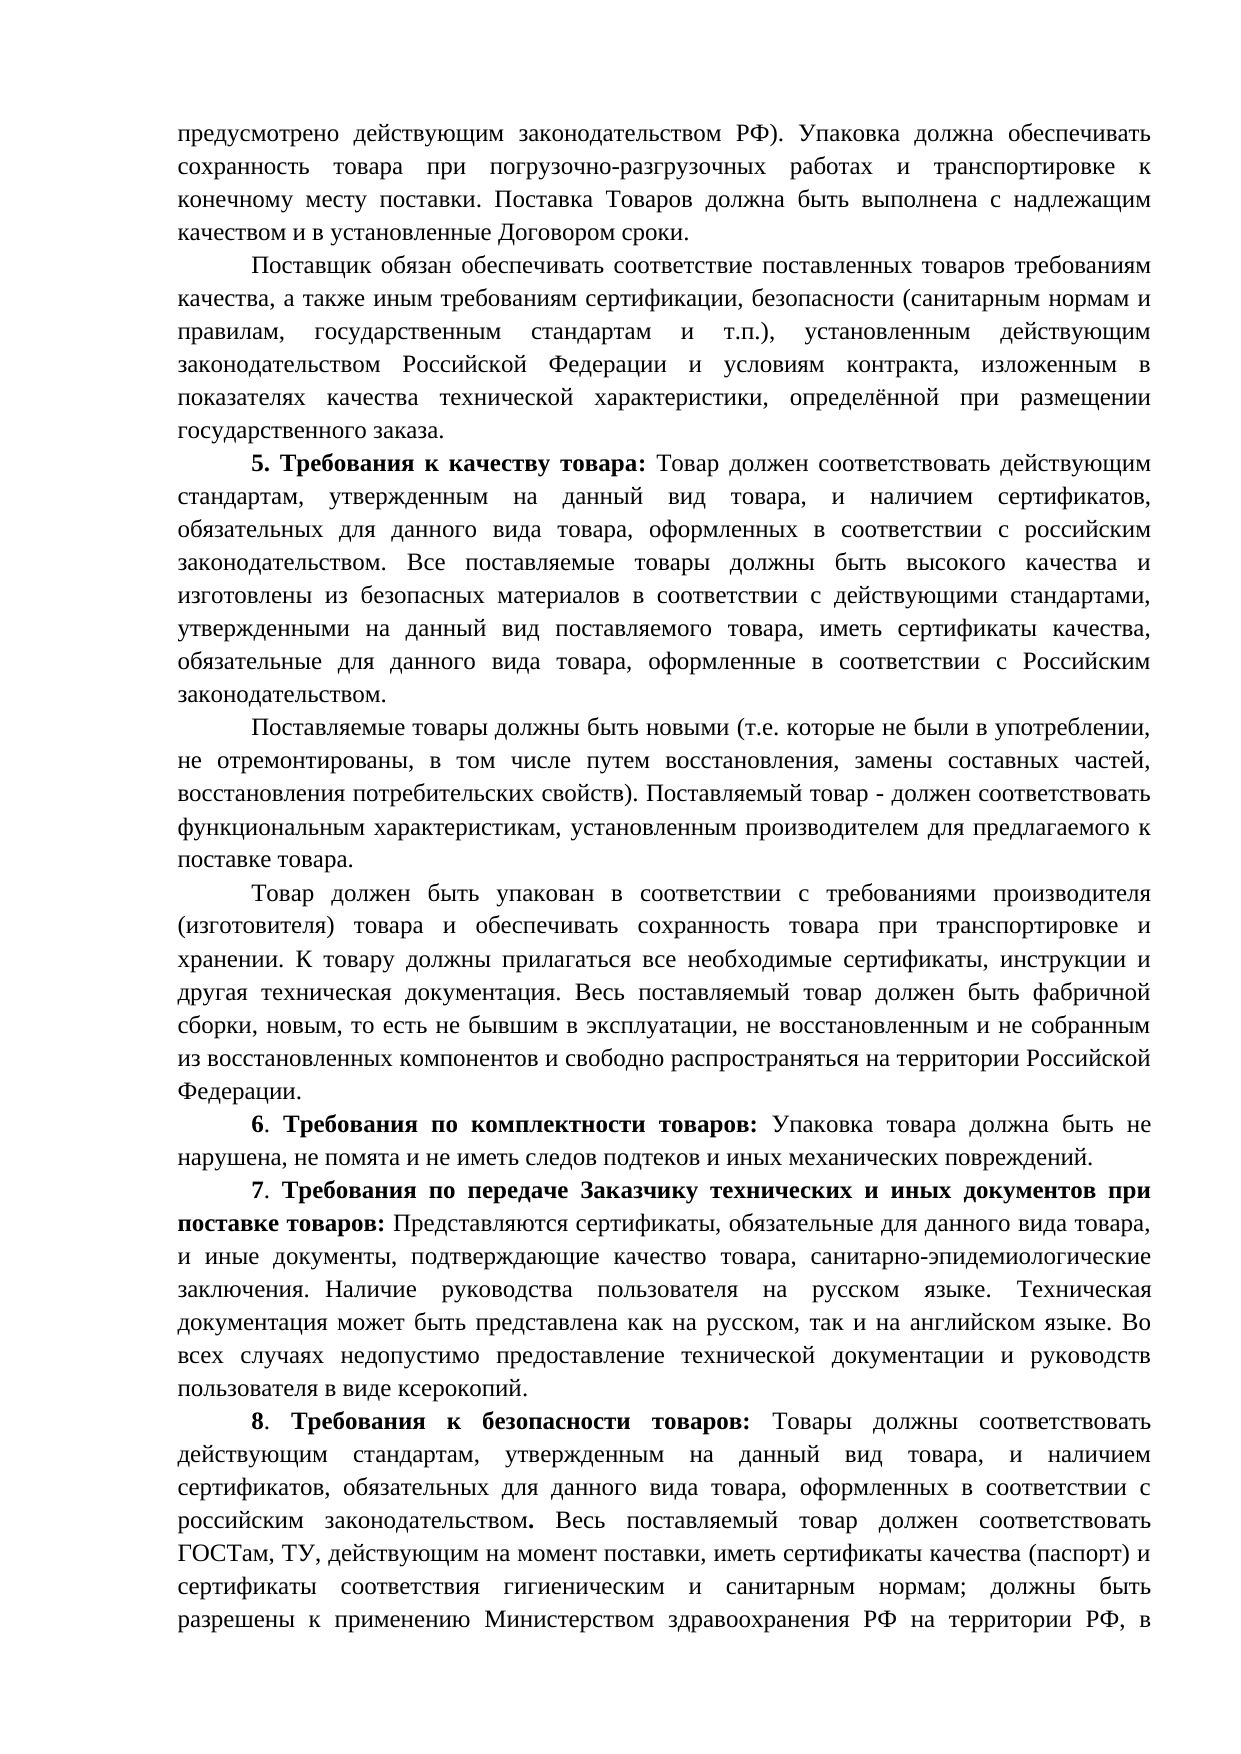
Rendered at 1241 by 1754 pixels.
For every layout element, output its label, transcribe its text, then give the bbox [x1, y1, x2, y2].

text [177, 118, 1152, 246]
text Товар должен быть упакован в соответствии с требованиями производителя (изготовителя) товара и обеспечивать сохранность товара при транспортировке и хранении. К товару должны прилагаться все необходимые сертификаты, инструкции и другая техническая документация. Весь поставляемый товар должен быть фабричной сборки, новым, то есть не бывшим в эксплуатации, не восстановленным и не собранным из восстановленных компонентов и свободно распространяться на территории Российской Федерации. [177, 878, 1152, 1104]
text Поставляемые товары должны быть новыми (т.е. которые не были в употреблении, не отремонтированы, в том числе путем восстановления, замены составных частей, восстановления потребительских свойств). Поставляемый товар - должен соответствовать функциональным характеристикам, установленным производителем для предлагаемого к поставке товара. [177, 712, 1152, 873]
text 5. Требования к качеству товара: Товар должен соответствовать действующим стандартам, утвержденным на данный вид товара, и наличием сертификатов, обязательных для данного вида товара, оформленных в соответствии с российским законодательством. Все поставляемые товары должны быть высокого качества и изготовлены из безопасных материалов в соответствии с действующими стандартами, утвержденными на данный вид поставляемого товара, иметь сертификаты качества, обязательные для данного вида товара, оформленные в соответствии с Российским законодательством. [177, 448, 1152, 708]
text 7. Требования по передаче Заказчику технических и иных документов при поставке товаров: Представляются сертификаты, обязательные для данного вида товара, и иные документы, подтверждающие качество товара, санитарно-эпидемиологические заключения. Наличие руководства пользователя на русском языке. Техническая документация может быть представлена как на русском, так и на английском языке. Во всех случаях недопустимо предоставление технической документации и руководств пользователя в виде ксерокопий. [177, 1175, 1152, 1402]
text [177, 1406, 1152, 1633]
text Поставщик обязан обеспечивать соответствие поставленных товаров требованиям качества, а также иным требованиям сертификации, безопасности (санитарным нормам и правилам, государственным стандартам и т.п.), установленным действующим законодательством Российской Федерации и условиям контракта, изложенным в показателях качества технической характеристики, определённой при размещении государственного заказа. [177, 250, 1152, 444]
text 6. Требования по комплектности товаров: Упаковка товара должна быть не нарушена, не помята и не иметь следов подтеков и иных механических повреждений. [177, 1109, 1152, 1171]
